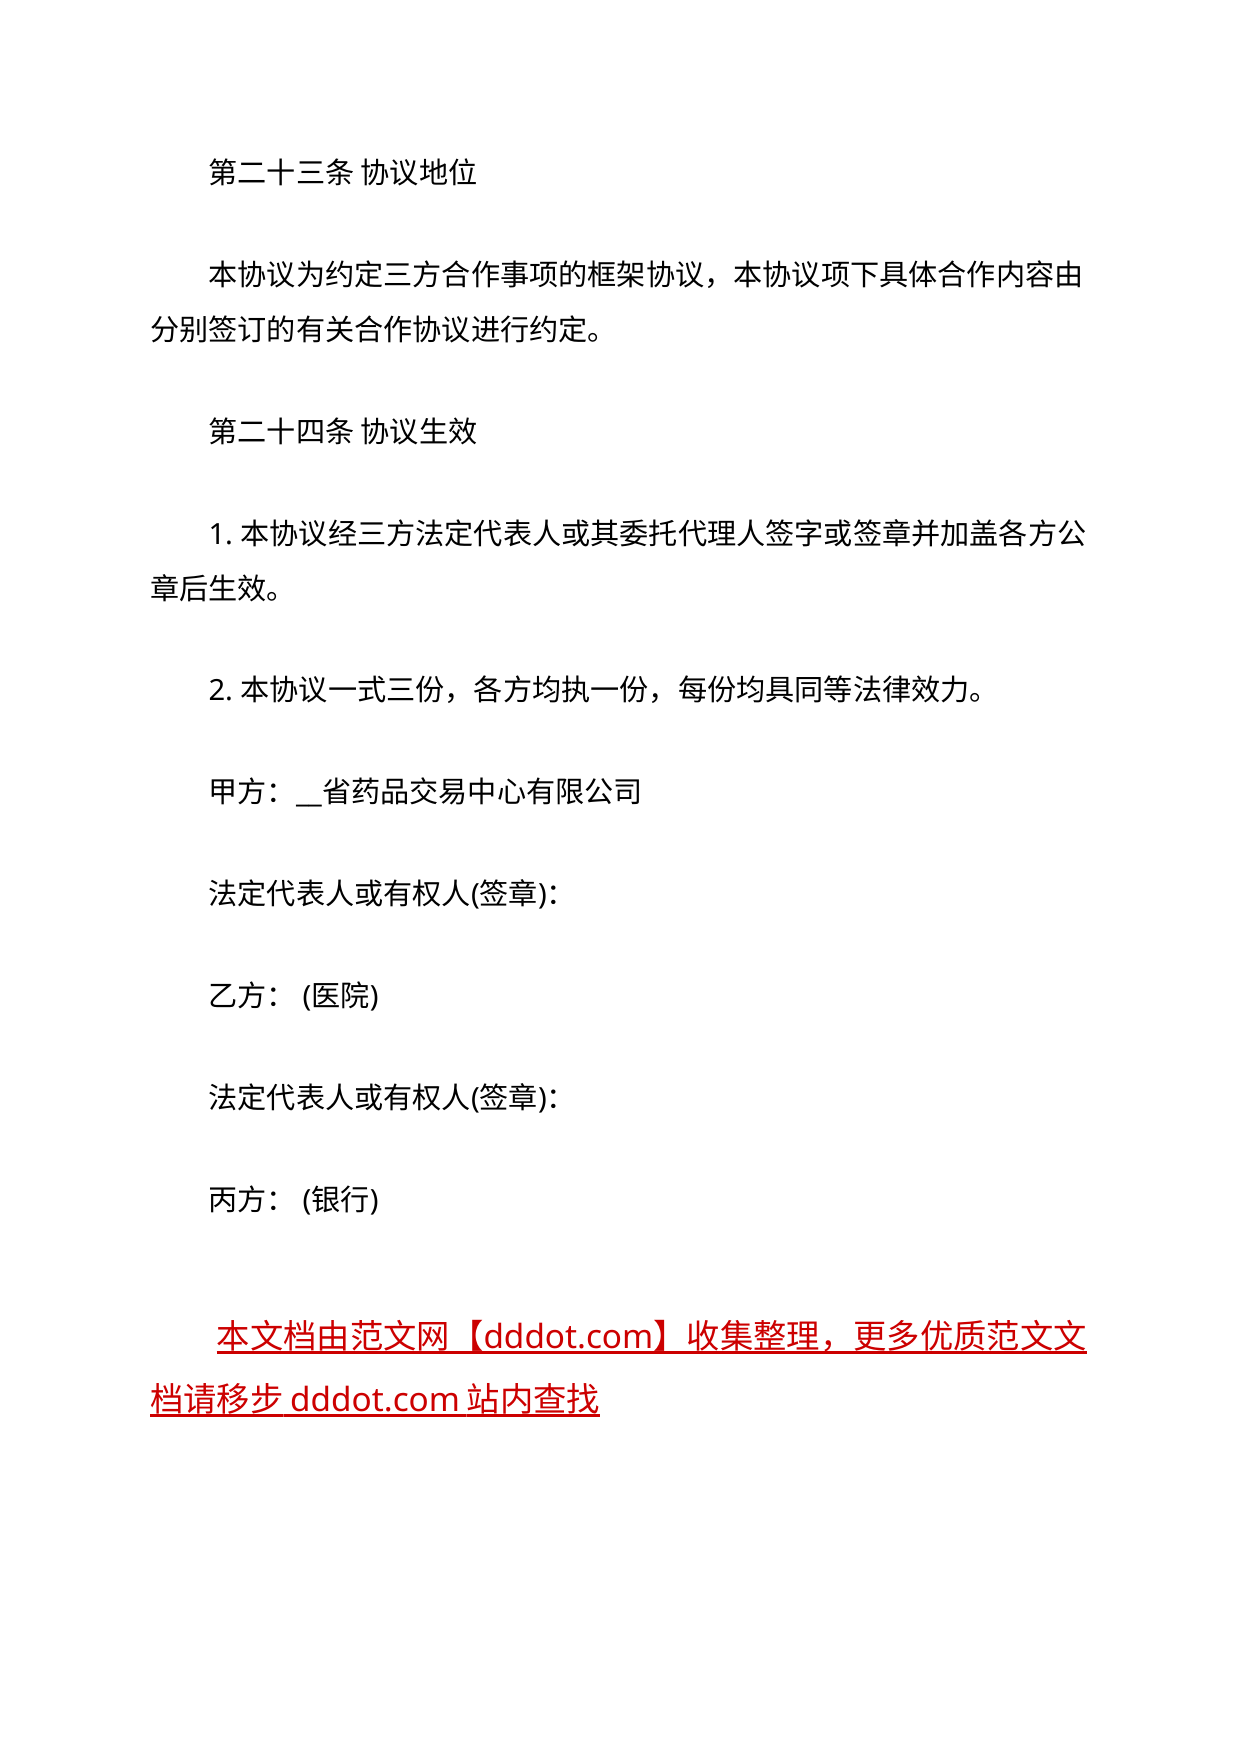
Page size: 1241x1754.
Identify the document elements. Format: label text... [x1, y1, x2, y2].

text 乙方： (医院) [150, 973, 1090, 1015]
text 本协议为约定三方合作事项的框架协议，本协议项下具体合作内容由分别签订的有关合作协议进行约定。 [150, 252, 1090, 349]
text 甲方：__省药品交易中心有限公司 [150, 769, 1090, 811]
text 法定代表人或有权人(签章)： [150, 871, 1090, 913]
text 丙方： (银行) [150, 1177, 1090, 1219]
text 本文档由范文网【dddot.com】收集整理，更多优质范文文档请移步dddot.com站内查找 [150, 1310, 1090, 1421]
text 第二十四条 协议生效 [150, 408, 1090, 451]
text 法定代表人或有权人(签章)： [150, 1075, 1090, 1117]
text 2. 本协议一式三份，各方均执一份，每份均具同等法律效力。 [150, 667, 1090, 709]
text 1. 本协议经三方法定代表人或其委托代理人签字或签章并加盖各方公章后生效。 [150, 510, 1090, 607]
text 第二十三条 协议地位 [150, 150, 1090, 192]
